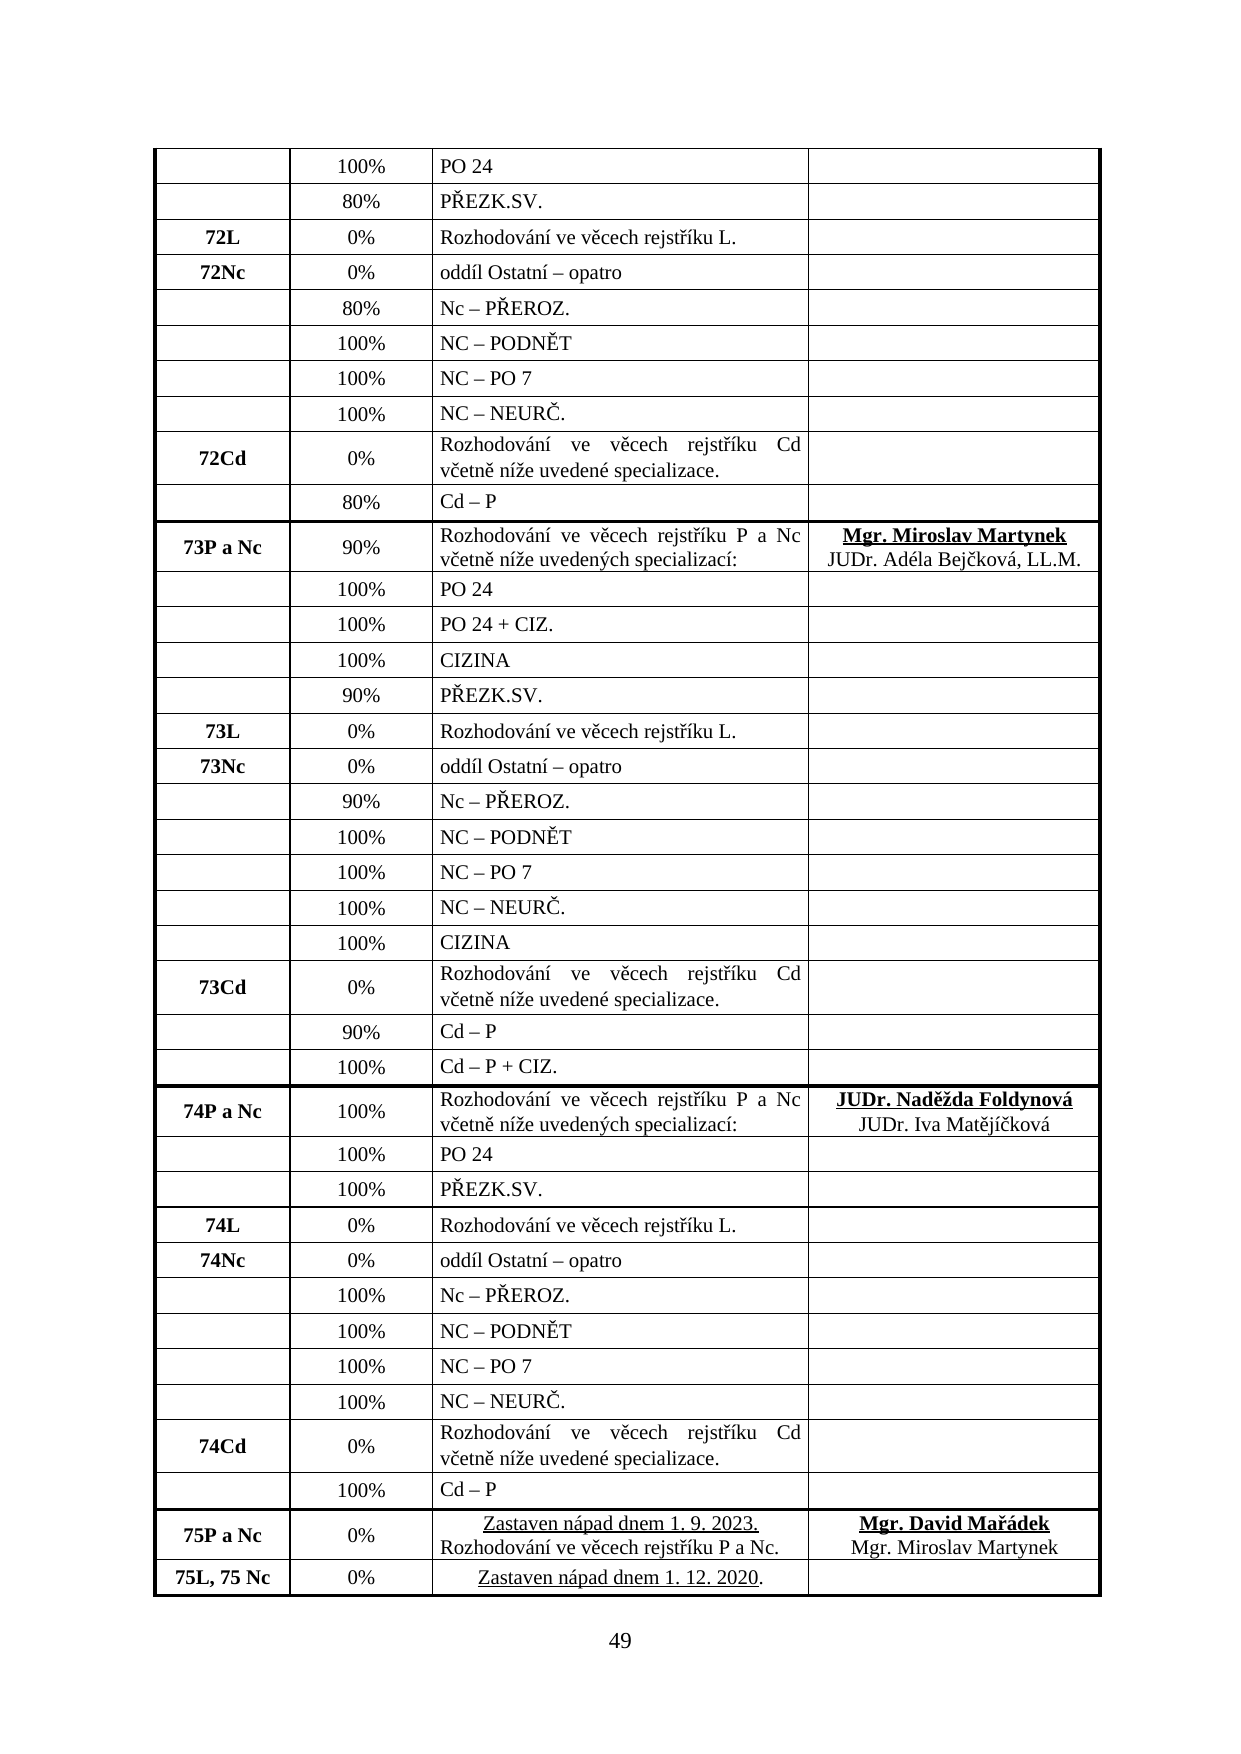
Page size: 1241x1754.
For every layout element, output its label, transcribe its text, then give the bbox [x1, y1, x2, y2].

table_cell [157, 1172, 289, 1206]
table_cell [157, 326, 289, 360]
table_cell Rozhodování ve věcech rejstříku P a Nc včetně níže uvedených specializací: [433, 523, 808, 571]
table_cell [157, 361, 289, 396]
table_cell Nc – PŘEROZ. [433, 290, 808, 325]
table_cell 0% [291, 749, 432, 783]
table_cell [809, 220, 1098, 254]
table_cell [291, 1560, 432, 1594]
table_cell [809, 820, 1098, 854]
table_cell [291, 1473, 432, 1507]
table_cell 73L [157, 714, 289, 748]
table_cell [157, 643, 289, 677]
table_cell 100% [291, 820, 432, 854]
table_cell Rozhodování ve věcech rejstříku L. [433, 1208, 808, 1242]
table_cell [809, 1050, 1098, 1084]
table_cell [809, 855, 1098, 889]
table_cell 100% [291, 643, 432, 677]
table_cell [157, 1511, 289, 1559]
table_cell [157, 1349, 289, 1383]
table_cell [809, 891, 1098, 925]
table_cell Rozhodování ve věcech rejstříku L. [433, 220, 808, 254]
table_cell [809, 572, 1098, 606]
table_cell PŘEZK.SV. [433, 1172, 808, 1206]
table_cell JUDr. Naděžda Foldynová JUDr. Iva Matějíčková [809, 1088, 1098, 1136]
table_cell 80% [291, 485, 432, 519]
table_cell 100% [291, 1385, 432, 1419]
table_cell [809, 749, 1098, 783]
table_cell 0% [291, 220, 432, 254]
table_cell [157, 572, 289, 606]
table_cell PO 24 [433, 1137, 808, 1171]
table_cell 100% [291, 361, 432, 396]
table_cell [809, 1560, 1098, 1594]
table_cell 74L [157, 1208, 289, 1242]
table_cell Rozhodování ve věcech rejstříku Cd včetně níže uvedené specializace. [433, 961, 808, 1013]
table_cell 0% [291, 714, 432, 748]
table_cell [809, 432, 1098, 484]
table_cell [809, 1015, 1098, 1049]
table_cell [157, 184, 289, 218]
table_cell [157, 678, 289, 712]
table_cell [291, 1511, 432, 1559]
table_cell Rozhodování ve věcech rejstříku Cd včetně níže uvedené specializace. [433, 1420, 808, 1472]
table_cell 90% [291, 523, 432, 571]
table_cell Mgr. Miroslav Martynek JUDr. Adéla Bejčková, LL.M. [809, 523, 1098, 571]
table_cell 72Cd [157, 432, 289, 484]
table_cell 0% [291, 255, 432, 289]
table_cell NC – NEURČ. [433, 397, 808, 431]
table_cell 100% [291, 891, 432, 925]
table_cell [157, 1050, 289, 1084]
table_cell Cd – P [433, 1015, 808, 1049]
table_cell 100% [291, 149, 432, 183]
table_cell [809, 607, 1098, 642]
table_cell [809, 643, 1098, 677]
table_cell [809, 184, 1098, 218]
table_cell Cd – P [433, 485, 808, 519]
table_cell [809, 290, 1098, 325]
table_cell [157, 784, 289, 819]
table_cell 100% [291, 1050, 432, 1084]
table_cell oddíl Ostatní – opatro [433, 1243, 808, 1277]
table_cell 90% [291, 678, 432, 712]
table_cell NC – PO 7 [433, 361, 808, 396]
table_cell 100% [291, 1314, 432, 1348]
table_cell NC – PODNĚT [433, 820, 808, 854]
table_cell [809, 255, 1098, 289]
table_cell 0% [291, 1420, 432, 1472]
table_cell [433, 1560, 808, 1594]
table_cell 100% [291, 1172, 432, 1206]
table_cell 80% [291, 290, 432, 325]
table_cell Rozhodování ve věcech rejstříku L. [433, 714, 808, 748]
table_cell PŘEZK.SV. [433, 184, 808, 218]
table_cell [157, 485, 289, 519]
table_cell CIZINA [433, 926, 808, 960]
table_cell oddíl Ostatní – opatro [433, 749, 808, 783]
table_cell 0% [291, 1208, 432, 1242]
table_cell 73Nc [157, 749, 289, 783]
table_cell NC – PO 7 [433, 1349, 808, 1383]
table_cell 100% [291, 1137, 432, 1171]
table_cell 100% [291, 572, 432, 606]
table_cell [809, 326, 1098, 360]
table_cell Nc – PŘEROZ. [433, 1278, 808, 1313]
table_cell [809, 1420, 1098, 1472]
table_cell 0% [291, 432, 432, 484]
table_cell [157, 149, 289, 183]
table_cell PŘEZK.SV. [433, 678, 808, 712]
table_cell Rozhodování ve věcech rejstříku Cd včetně níže uvedené specializace. [433, 432, 808, 484]
table_cell oddíl Ostatní – opatro [433, 255, 808, 289]
table_cell [809, 1349, 1098, 1383]
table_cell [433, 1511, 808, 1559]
table_cell 0% [291, 961, 432, 1013]
table_cell 100% [291, 926, 432, 960]
table_cell [809, 1385, 1098, 1419]
table_cell [157, 855, 289, 889]
table_cell Cd – P + CIZ. [433, 1050, 808, 1084]
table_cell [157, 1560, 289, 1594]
table_cell 72Nc [157, 255, 289, 289]
table_cell 100% [291, 607, 432, 642]
table_cell NC – NEURČ. [433, 1385, 808, 1419]
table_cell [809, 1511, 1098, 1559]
table_cell 72L [157, 220, 289, 254]
table_cell [157, 1015, 289, 1049]
table_cell 74Cd [157, 1420, 289, 1472]
table_cell PO 24 [433, 572, 808, 606]
table_cell [809, 149, 1098, 183]
table_cell [809, 961, 1098, 1013]
table_cell [809, 361, 1098, 396]
table_cell [157, 926, 289, 960]
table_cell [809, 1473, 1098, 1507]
table_cell PO 24 [433, 149, 808, 183]
table_cell [157, 820, 289, 854]
table_cell [157, 1137, 289, 1171]
table_cell [157, 607, 289, 642]
table_cell 100% [291, 855, 432, 889]
table_cell [809, 1278, 1098, 1313]
table_cell [809, 1137, 1098, 1171]
table_cell 73Cd [157, 961, 289, 1013]
table_cell NC – NEURČ. [433, 891, 808, 925]
table_cell [809, 678, 1098, 712]
table_cell [809, 397, 1098, 431]
table_cell [809, 485, 1098, 519]
table_cell [809, 714, 1098, 748]
table_cell 74P a Nc [157, 1088, 289, 1136]
table_cell 100% [291, 1349, 432, 1383]
table_cell NC – PODNĚT [433, 1314, 808, 1348]
table_cell PO 24 + CIZ. [433, 607, 808, 642]
table_cell [809, 1172, 1098, 1206]
table_cell [809, 1208, 1098, 1242]
table_cell [157, 1278, 289, 1313]
table_cell [157, 397, 289, 431]
table_cell Rozhodování ve věcech rejstříku P a Nc včetně níže uvedených specializací: [433, 1088, 808, 1136]
table_cell [809, 1314, 1098, 1348]
table_cell NC – PO 7 [433, 855, 808, 889]
table_cell CIZINA [433, 643, 808, 677]
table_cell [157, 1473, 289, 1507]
table_cell [157, 891, 289, 925]
table_cell 0% [291, 1243, 432, 1277]
table_cell 90% [291, 1015, 432, 1049]
table_cell 74Nc [157, 1243, 289, 1277]
table_cell 90% [291, 784, 432, 819]
table_cell [157, 1385, 289, 1419]
table_cell 73P a Nc [157, 523, 289, 571]
table_cell NC – PODNĚT [433, 326, 808, 360]
table_cell 100% [291, 1278, 432, 1313]
table_cell 80% [291, 184, 432, 218]
table_cell 100% [291, 326, 432, 360]
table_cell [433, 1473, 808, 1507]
table_cell [809, 784, 1098, 819]
table_cell 100% [291, 1088, 432, 1136]
table_cell Nc – PŘEROZ. [433, 784, 808, 819]
table_cell [157, 1314, 289, 1348]
table_cell [157, 290, 289, 325]
table_cell [809, 926, 1098, 960]
table_cell [809, 1243, 1098, 1277]
table_cell 100% [291, 397, 432, 431]
